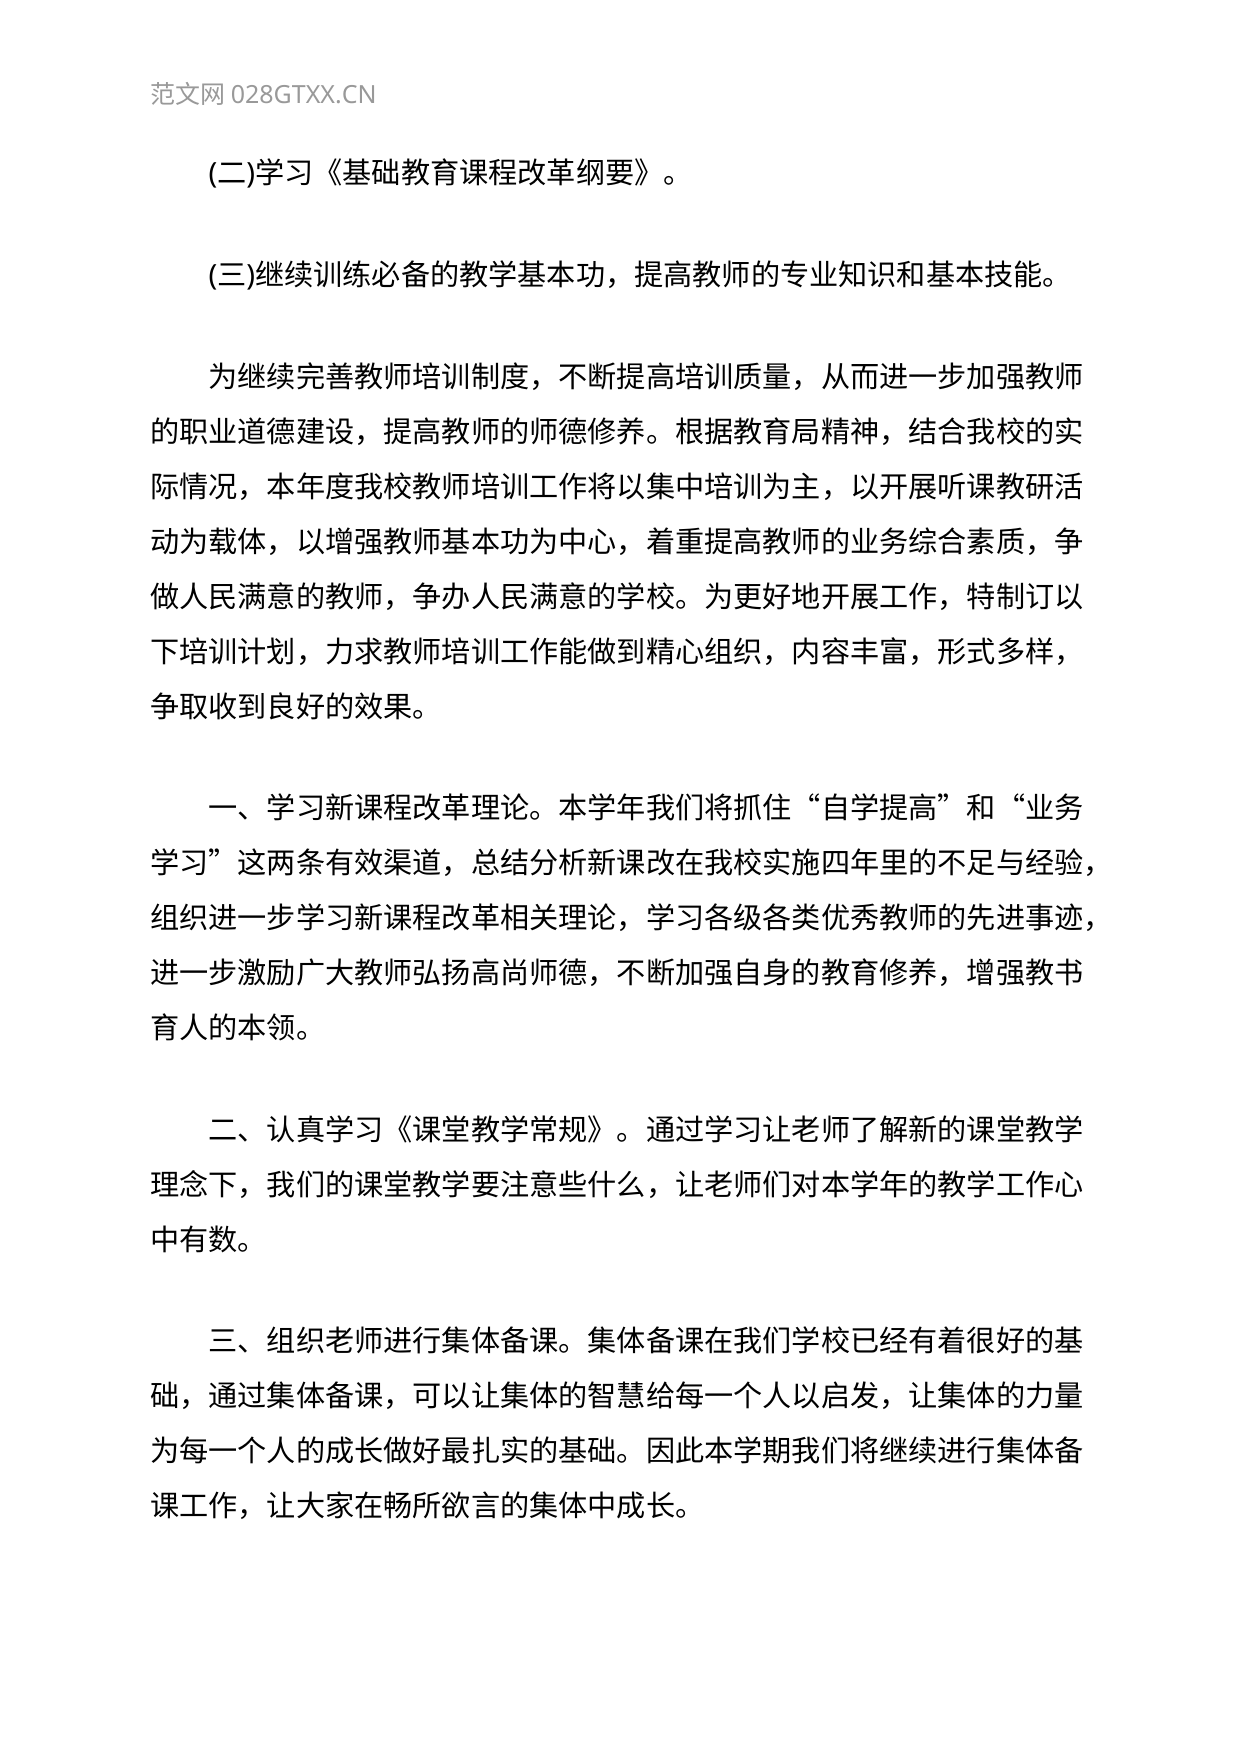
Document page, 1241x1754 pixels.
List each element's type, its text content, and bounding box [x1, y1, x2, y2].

text 为继续完善教师培训制度，不断提高培训质量，从而进一步加强教师的职业道德建设，提高教师的师德修养。根据教育局精神，结合我校的实际情况，本年度我校教师培训工作将以集中培训为主，以开展听课教研活动为载体，以增强教师基本功为中心，着重提高教师的业务综合素质，争做人民满意的教师，争办人民满意的学校。为更好地开展工作，特制订以下培训计划，力求教师培训工作能做到精心组织，内容丰富，形式多样，争取收到良好的效果。 [150, 354, 1090, 726]
text 三、组织老师进行集体备课。集体备课在我们学校已经有着很好的基础，通过集体备课，可以让集体的智慧给每一个人以启发，让集体的力量为每一个人的成长做好最扎实的基础。因此本学期我们将继续进行集体备课工作，让大家在畅所欲言的集体中成长。 [150, 1318, 1090, 1525]
text (三)继续训练必备的教学基本功，提高教师的专业知识和基本技能。 [150, 252, 1090, 294]
text (二)学习《基础教育课程改革纲要》。 [150, 150, 1090, 192]
text 二、认真学习《课堂教学常规》。通过学习让老师了解新的课堂教学理念下，我们的课堂教学要注意些什么，让老师们对本学年的教学工作心中有数。 [150, 1106, 1090, 1258]
text 一、学习新课程改革理论。本学年我们将抓住“自学提高”和“业务学习”这两条有效渠道，总结分析新课改在我校实施四年里的不足与经验，组织进一步学习新课程改革相关理论，学习各级各类优秀教师的先进事迹，进一步激励广大教师弘扬高尚师德，不断加强自身的教育修养，增强教书育人的本领。 [150, 785, 1090, 1047]
